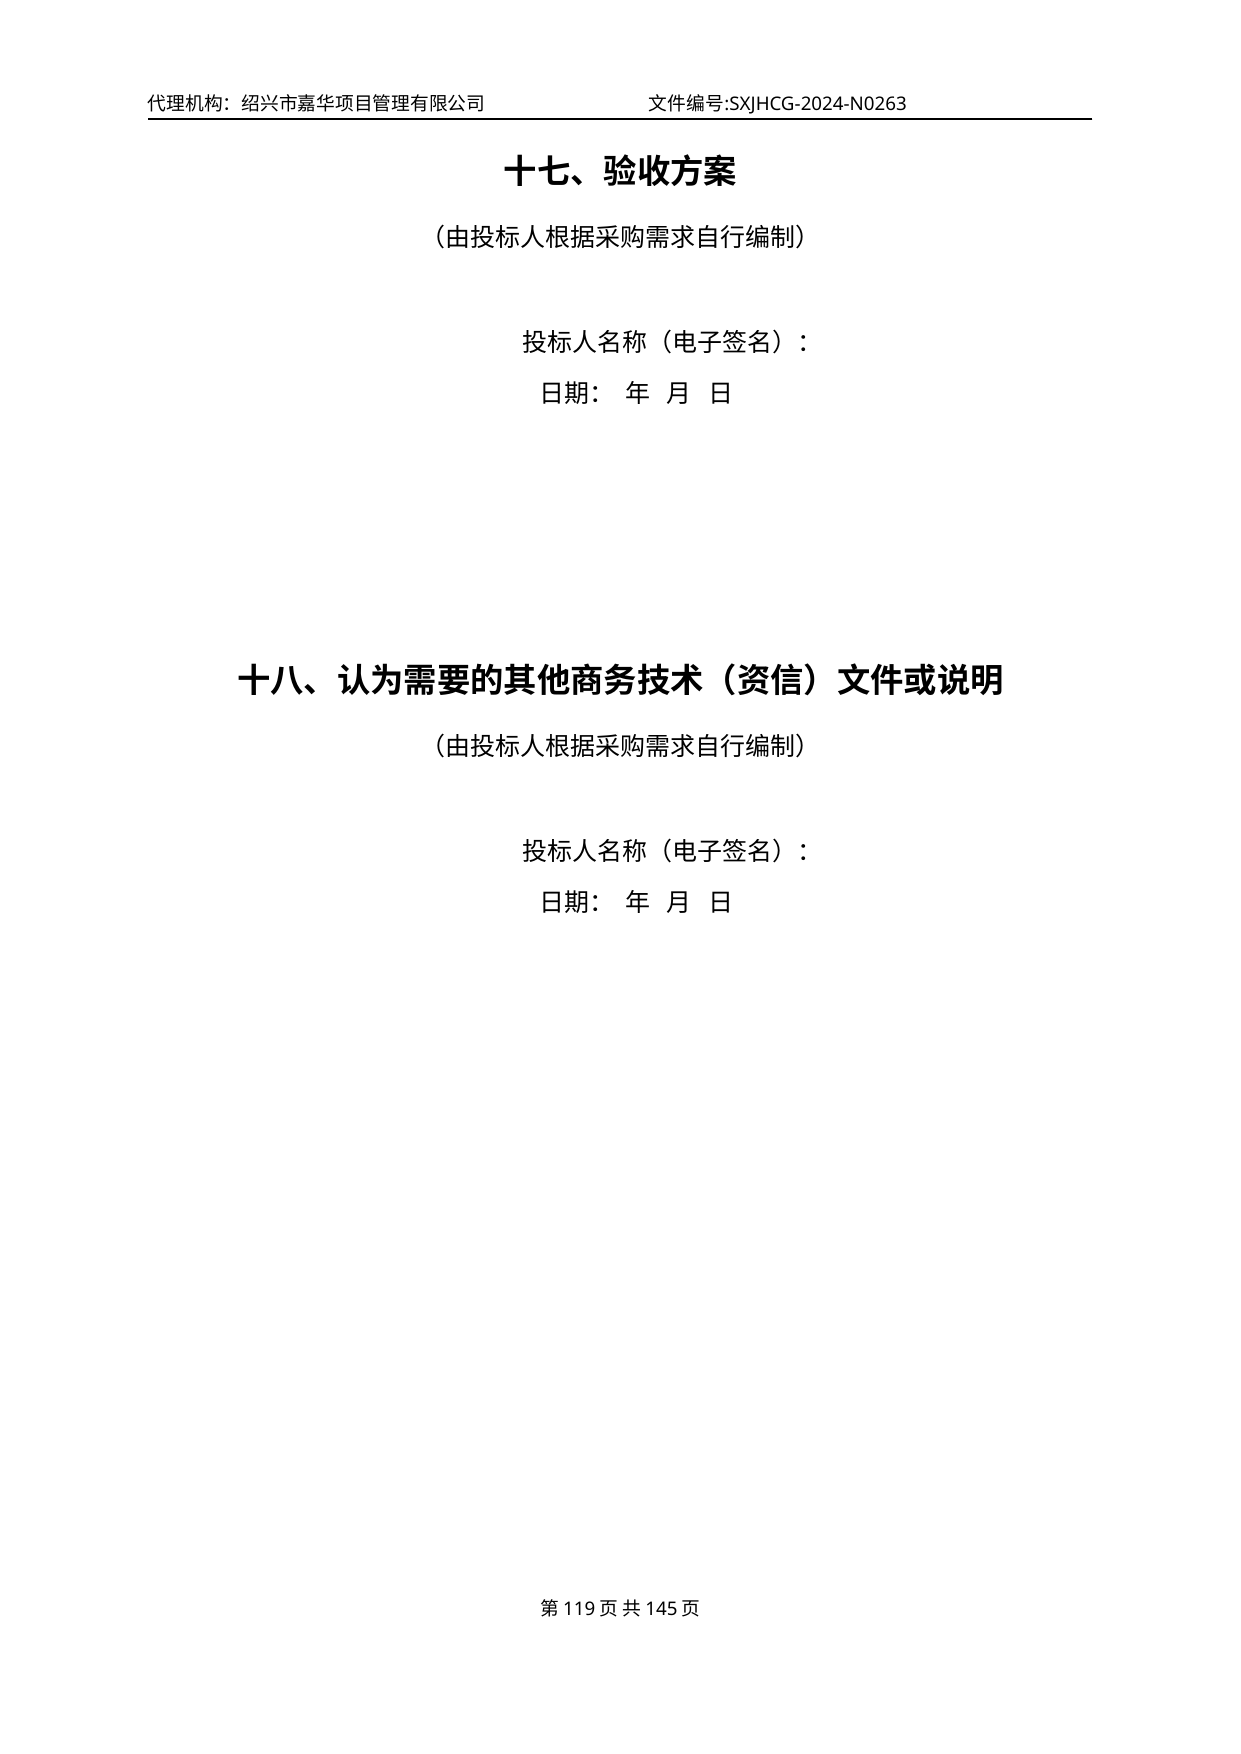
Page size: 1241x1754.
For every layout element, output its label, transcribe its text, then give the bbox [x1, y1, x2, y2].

text （由投标人根据采购需求自行编制） [148, 217, 1092, 253]
text 投标人名称（电子签名）： [148, 832, 1092, 868]
text 日期： 年 月 日 [148, 882, 1092, 919]
text 十七、验收方案 [148, 145, 1092, 193]
text 十八、认为需要的其他商务技术（资信）文件或说明 [148, 654, 1092, 702]
text 投标人名称（电子签名）： [148, 323, 1092, 359]
text 日期： 年 月 日 [148, 373, 1092, 410]
text （由投标人根据采购需求自行编制） [148, 726, 1092, 762]
